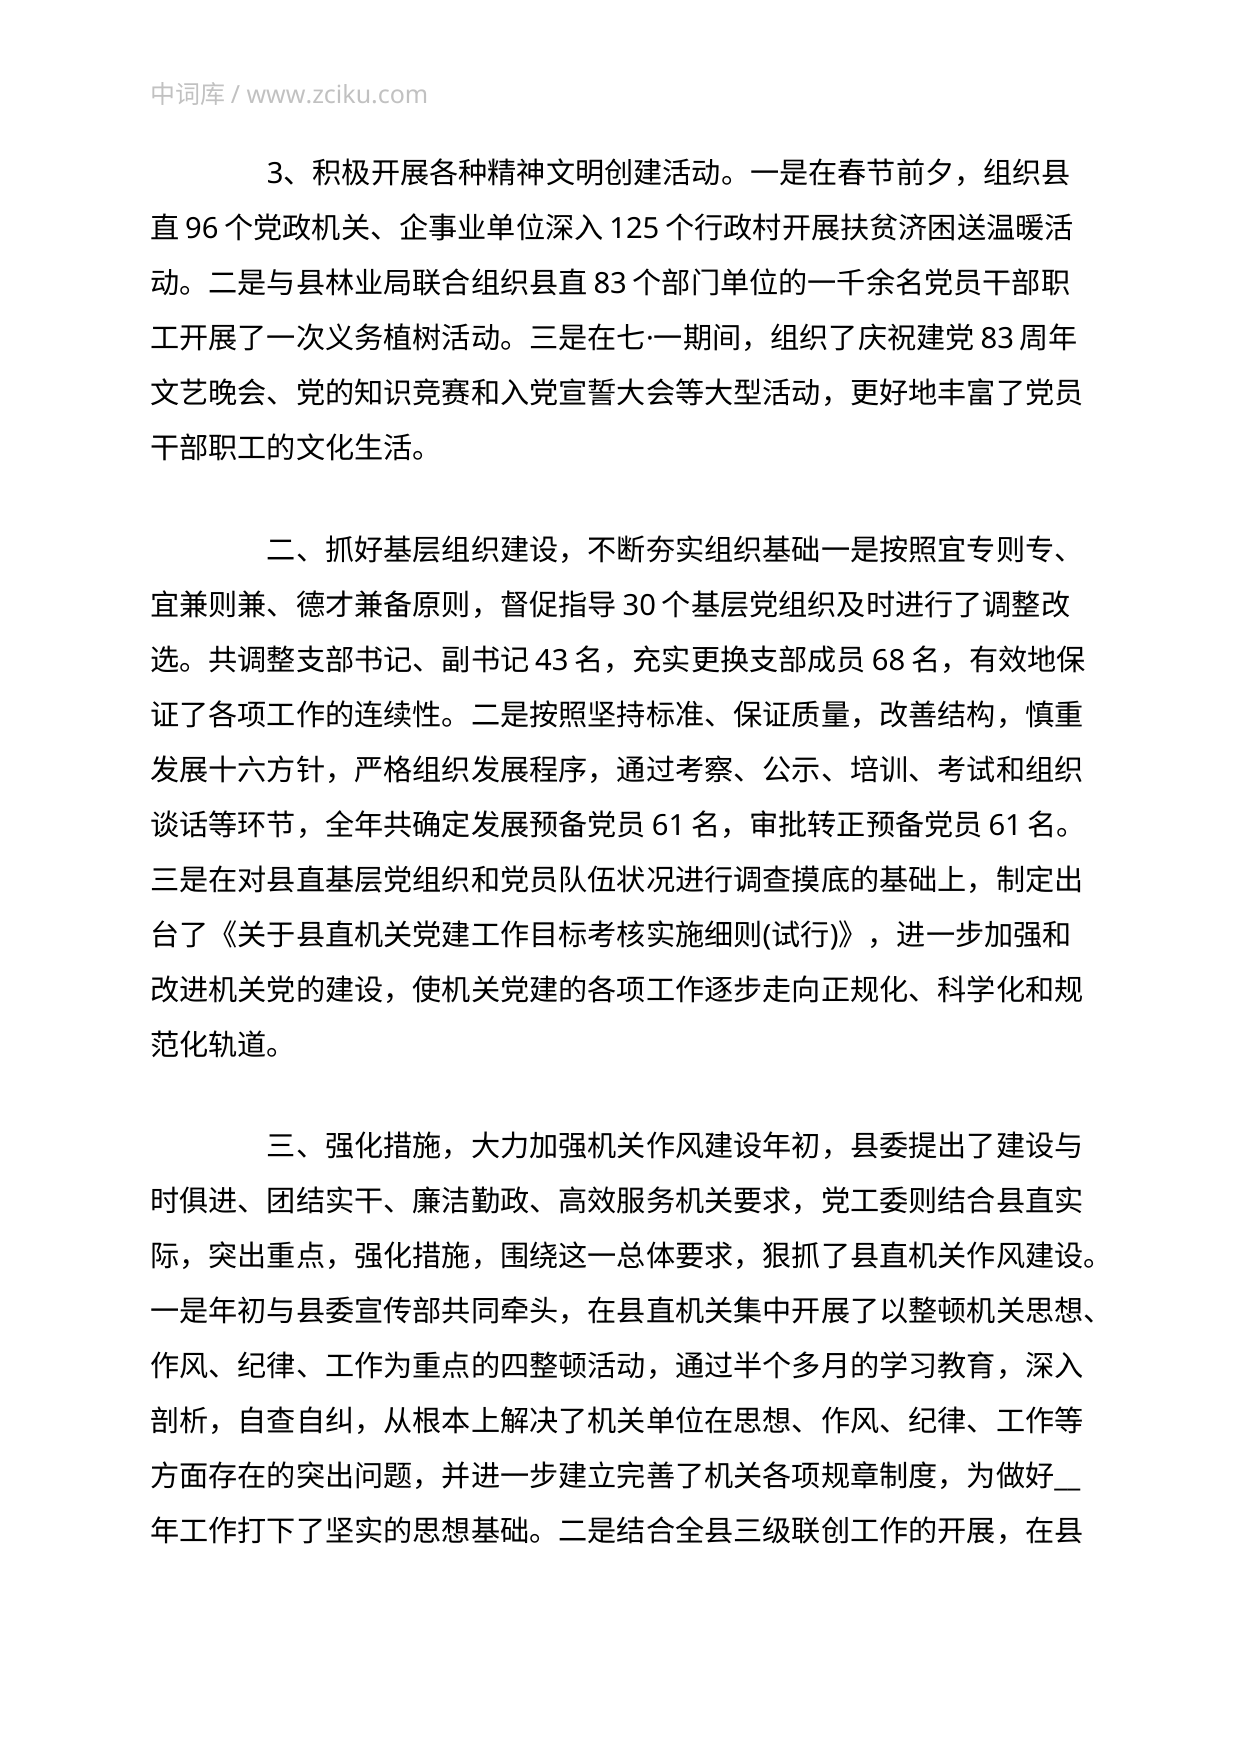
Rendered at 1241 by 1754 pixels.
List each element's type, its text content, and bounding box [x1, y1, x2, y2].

text 3、积极开展各种精神文明创建活动。一是在春节前夕，组织县直96个党政机关、企事业单位深入125个行政村开展扶贫济困送温暖活动。二是与县林业局联合组织县直83个部门单位的一千余名党员干部职工开展了一次义务植树活动。三是在七·一期间，组织了庆祝建党83周年文艺晚会、党的知识竞赛和入党宣誓大会等大型活动，更好地丰富了党员干部职工的文化生活。 [150, 150, 1090, 467]
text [150, 1123, 1090, 1549]
text 二、抓好基层组织建设，不断夯实组织基础一是按照宜专则专、宜兼则兼、德才兼备原则，督促指导30个基层党组织及时进行了调整改选。共调整支部书记、副书记43名，充实更换支部成员68名，有效地保证了各项工作的连续性。二是按照坚持标准、保证质量，改善结构，慎重发展十六方针，严格组织发展程序，通过考察、公示、培训、考试和组织谈话等环节，全年共确定发展预备党员61名，审批转正预备党员61名。三是在对县直基层党组织和党员队伍状况进行调查摸底的基础上，制定出台了《关于县直机关党建工作目标考核实施细则(试行)》，进一步加强和改进机关党的建设，使机关党建的各项工作逐步走向正规化、科学化和规范化轨道。 [150, 527, 1090, 1063]
